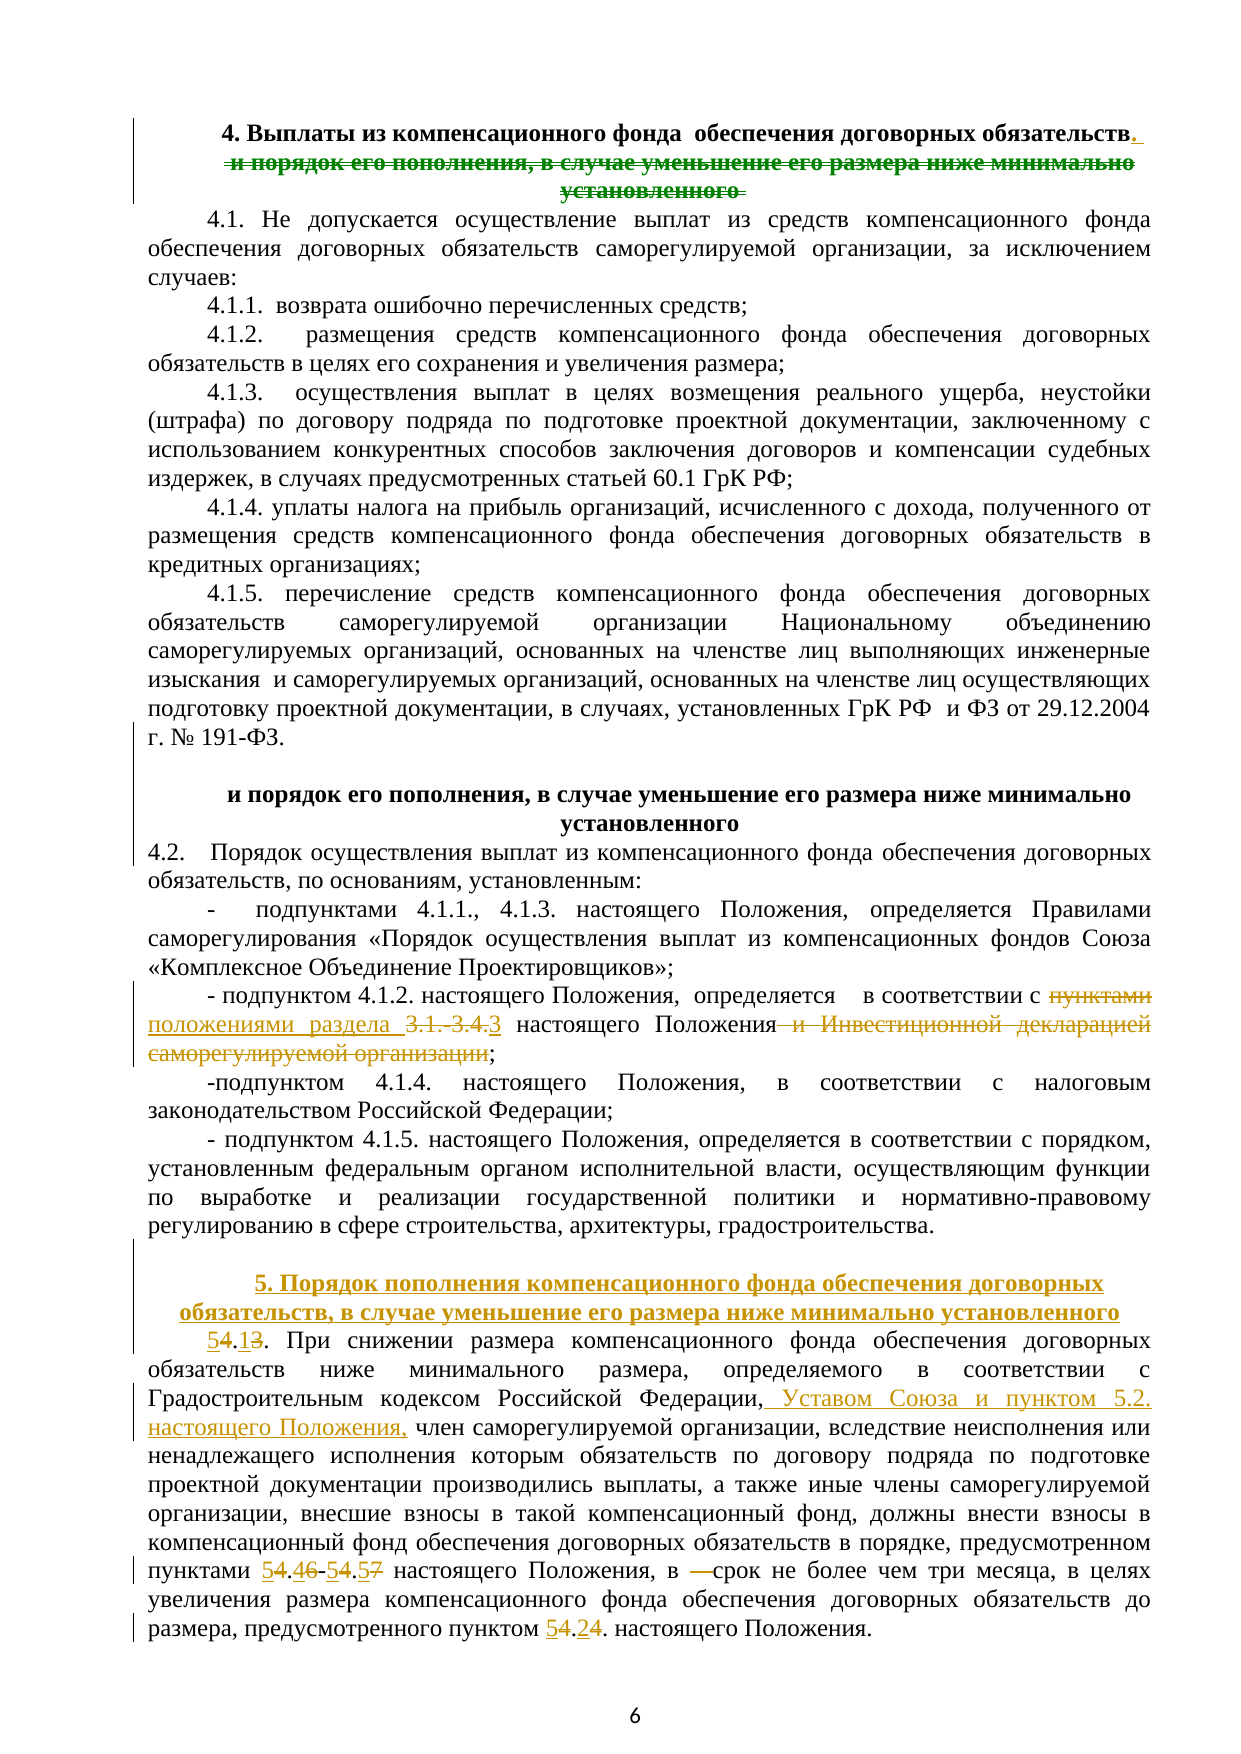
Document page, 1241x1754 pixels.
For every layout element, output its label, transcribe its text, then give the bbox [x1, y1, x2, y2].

text 4. Выплаты из компенсационного фонда обеспечения договорных обязательств [148, 118, 1152, 147]
text -подпунктом 4.1.4. настоящего Положения, в соответствии с налоговым законодательством Российской Федерации; [148, 1067, 1152, 1124]
text 4.1.3. осуществления выплат в целях возмещения реального ущерба, неустойки (штрафа) по договору подряда по подготовке проектной документации, заключенному с использованием конкурентных способов заключения договоров и компенсации судебных издержек, в случаях предусмотренных статьей 60.1 ГрК РФ; [148, 377, 1152, 492]
text 4.1. Не допускается осуществление выплат из средств компенсационного фонда обеспечения договорных обязательств саморегулируемой организации, за исключением случаев: [148, 204, 1152, 291]
text 4.1.5. перечисление средств компенсационного фонда обеспечения договорных обязательств саморегулируемой организации Национальному объединению саморегулируемых организаций, основанных на членстве лиц выполняющих инженерные изыскания и саморегулируемых организаций, основанных на членстве лиц осуществляющих подготовку проектной документации, в случаях, установленных ГрК РФ и ФЗ от 29.12.2004 г. № 191-ФЗ. [148, 578, 1152, 751]
text 4.1.4. уплаты налога на прибыль организаций, исчисленного с дохода, полученного от размещения средств компенсационного фонда обеспечения договорных обязательств в кредитных организациях; [148, 492, 1152, 578]
text - подпунктами 4.1.1., 4.1.3. настоящего Положения, определяется Правилами саморегулирования «Порядок осуществления выплат из компенсационных фондов Союза «Комплексное Объединение Проектировщиков»; [148, 894, 1152, 981]
text 4.1.1. возврата ошибочно перечисленных средств; [148, 291, 1152, 319]
text 4.1.2. размещения средств компенсационного фонда обеспечения договорных обязательств в целях его сохранения и увеличения размера; [148, 319, 1152, 377]
text - подпунктом 4.1.2. настоящего Положения, определяется в соответствии с настоящего Положения; [148, 981, 1152, 1067]
text 4.2. Порядок осуществления выплат из компенсационного фонда обеспечения договорных обязательств, по основаниям, установленным: [148, 837, 1152, 894]
text .. При снижении размера компенсационного фонда обеспечения договорных обязательств ниже минимального размера, определяемого в соответствии с Градостроительным кодексом Российской Федерации, член саморегулируемой организации, вследствие неисполнения или ненадлежащего исполнения которым обязательств по договору подряда по подготовке проектной документации производились выплаты, а также иные члены саморегулируемой организации, внесшие взносы в такой компенсационный фонд, должны внести взносы в компенсационный фонд обеспечения договорных обязательств в порядке, предусмотренном пунктами .-. настоящего Положения, в срок не более чем три месяца, в целях увеличения размера компенсационного фонда обеспечения договорных обязательств до размера, предусмотренного пунктом .. настоящего Положения. [148, 1326, 1152, 1642]
text - подпунктом 4.1.5. настоящего Положения, определяется в соответствии с порядком, установленным федеральным органом исполнительной власти, осуществляющим функции по выработке и реализации государственной политики и нормативно-правовому регулированию в сфере строительства, архитектуры, градостроительства. [148, 1124, 1152, 1239]
